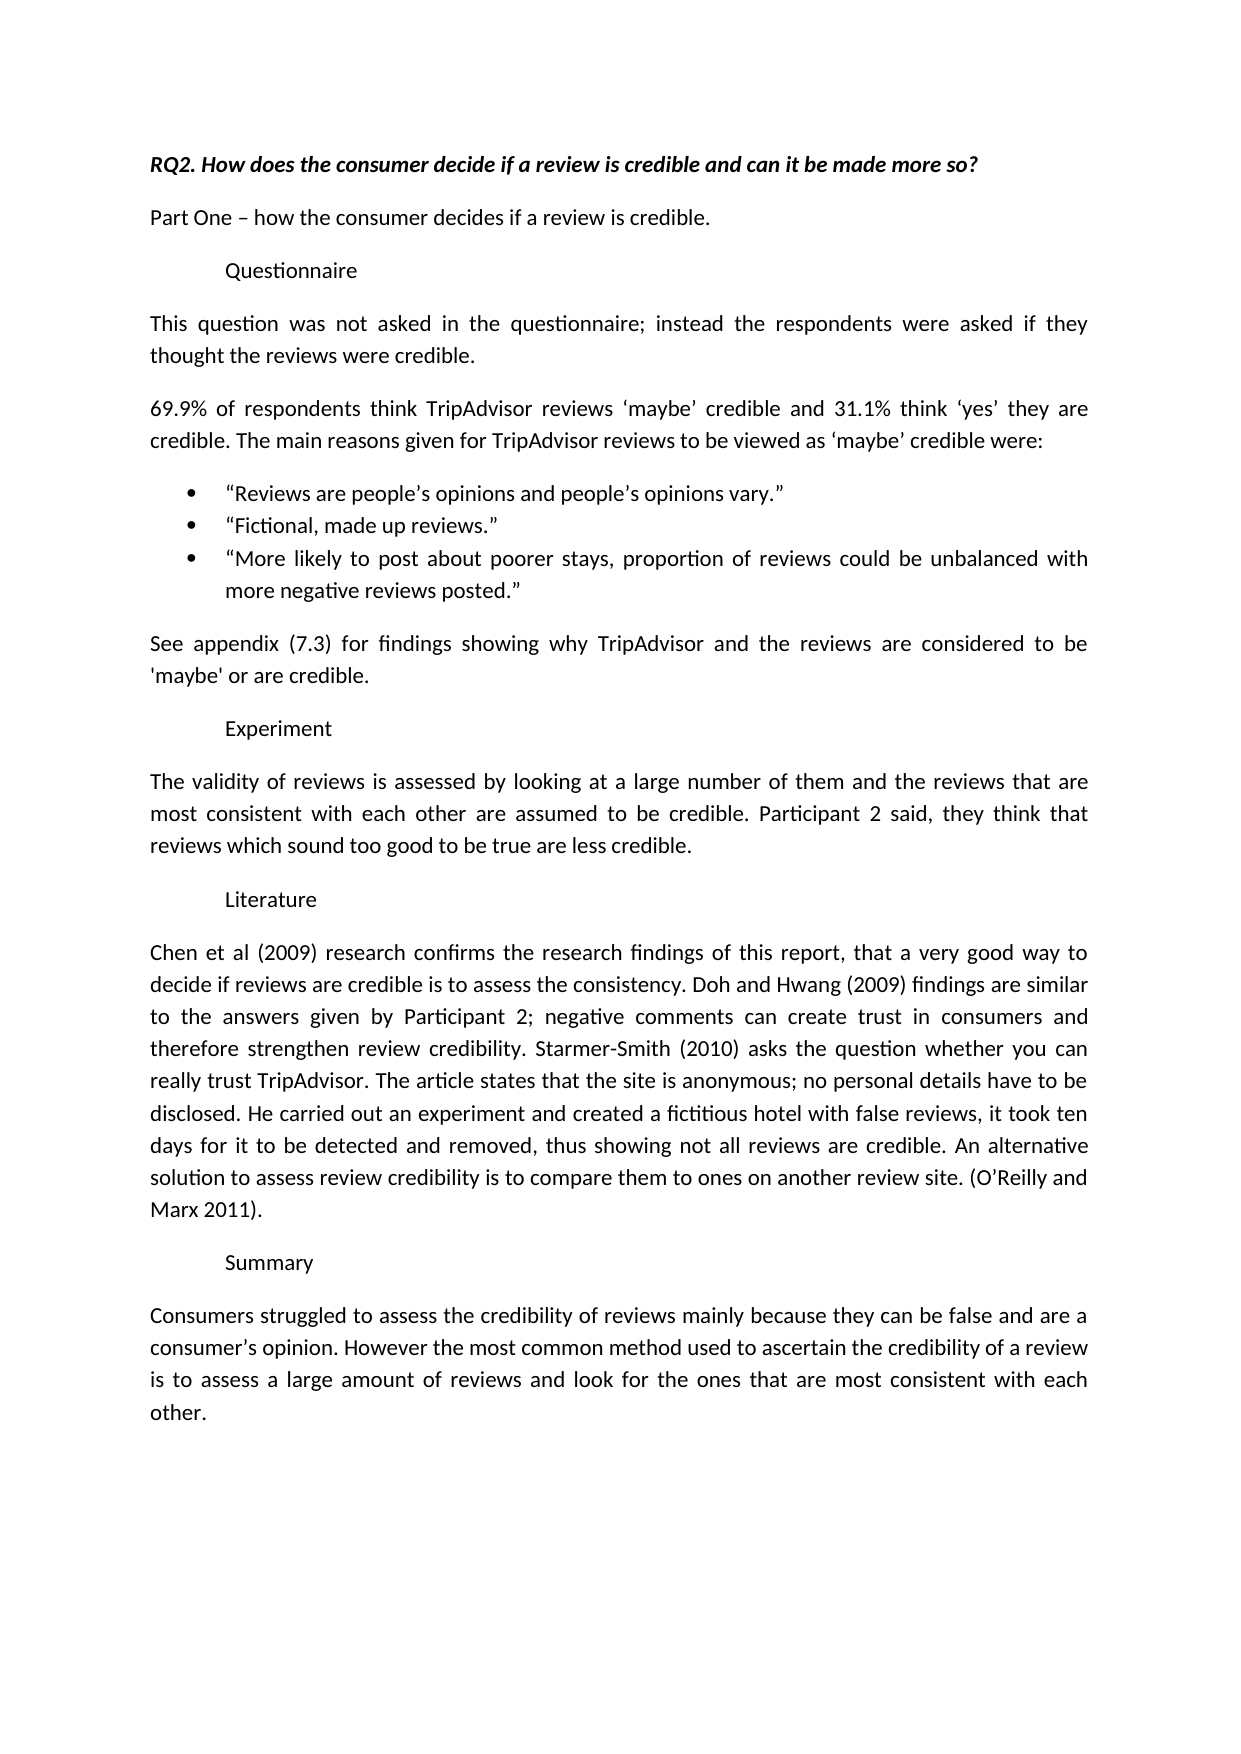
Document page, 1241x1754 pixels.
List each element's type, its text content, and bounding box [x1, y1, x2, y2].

text The validity of reviews is assessed by looking at a large number of them and the reviews that are most consistent with each other are assumed to be credible. Participant 2 said, they think that reviews which sound too good to be true are less credible. [150, 767, 1090, 860]
text Questionnaire [150, 256, 1090, 284]
text Experiment [150, 714, 1090, 742]
text Consumers struggled to assess the credibility of reviews mainly because they can be false and are a consumer’s opinion. However the most common method used to ascertain the credibility of a review is to assess a large amount of reviews and look for the ones that are most consistent with each other. [150, 1301, 1090, 1426]
list “Reviews are people’s opinions and people’s opinions vary.” [187, 479, 1090, 507]
text Literature [150, 885, 1090, 913]
text RQ2. How does the consumer decide if a review is credible and can it be made more so? [150, 150, 1090, 178]
text See appendix (7.3) for findings showing why TripAdvisor and the reviews are considered to be 'maybe' or are credible. [150, 629, 1090, 689]
text 69.9% of respondents think TripAdvisor reviews ‘maybe’ credible and 31.1% think ‘yes’ they are credible. The main reasons given for TripAdvisor reviews to be viewed as ‘maybe’ credible were: [150, 394, 1090, 454]
list “Fictional, made up reviews.” [187, 512, 1090, 540]
text This question was not asked in the questionnaire; instead the respondents were asked if they thought the reviews were credible. [150, 309, 1090, 369]
text Chen et al (2009) research confirms the research findings of this report, that a very good way to decide if reviews are credible is to assess the consistency. Doh and Hwang (2009) findings are similar to the answers given by Participant 2; negative comments can create trust in consumers and therefore strengthen review credibility. Starmer-Smith (2010) asks the question whether you can really trust TripAdvisor. The article states that the site is anonymous; no personal details have to be disclosed. He carried out an experiment and created a fictitious hotel with false reviews, it took ten days for it to be detected and removed, thus showing not all reviews are credible. An alternative solution to assess review credibility is to compare them to ones on another review site. (O’Reilly and Marx 2011). [150, 938, 1090, 1223]
list “More likely to post about poorer stays, proportion of reviews could be unbalanced with more negative reviews posted.” [187, 544, 1090, 604]
text Part One – how the consumer decides if a review is credible. [150, 203, 1090, 231]
text Summary [150, 1248, 1090, 1276]
